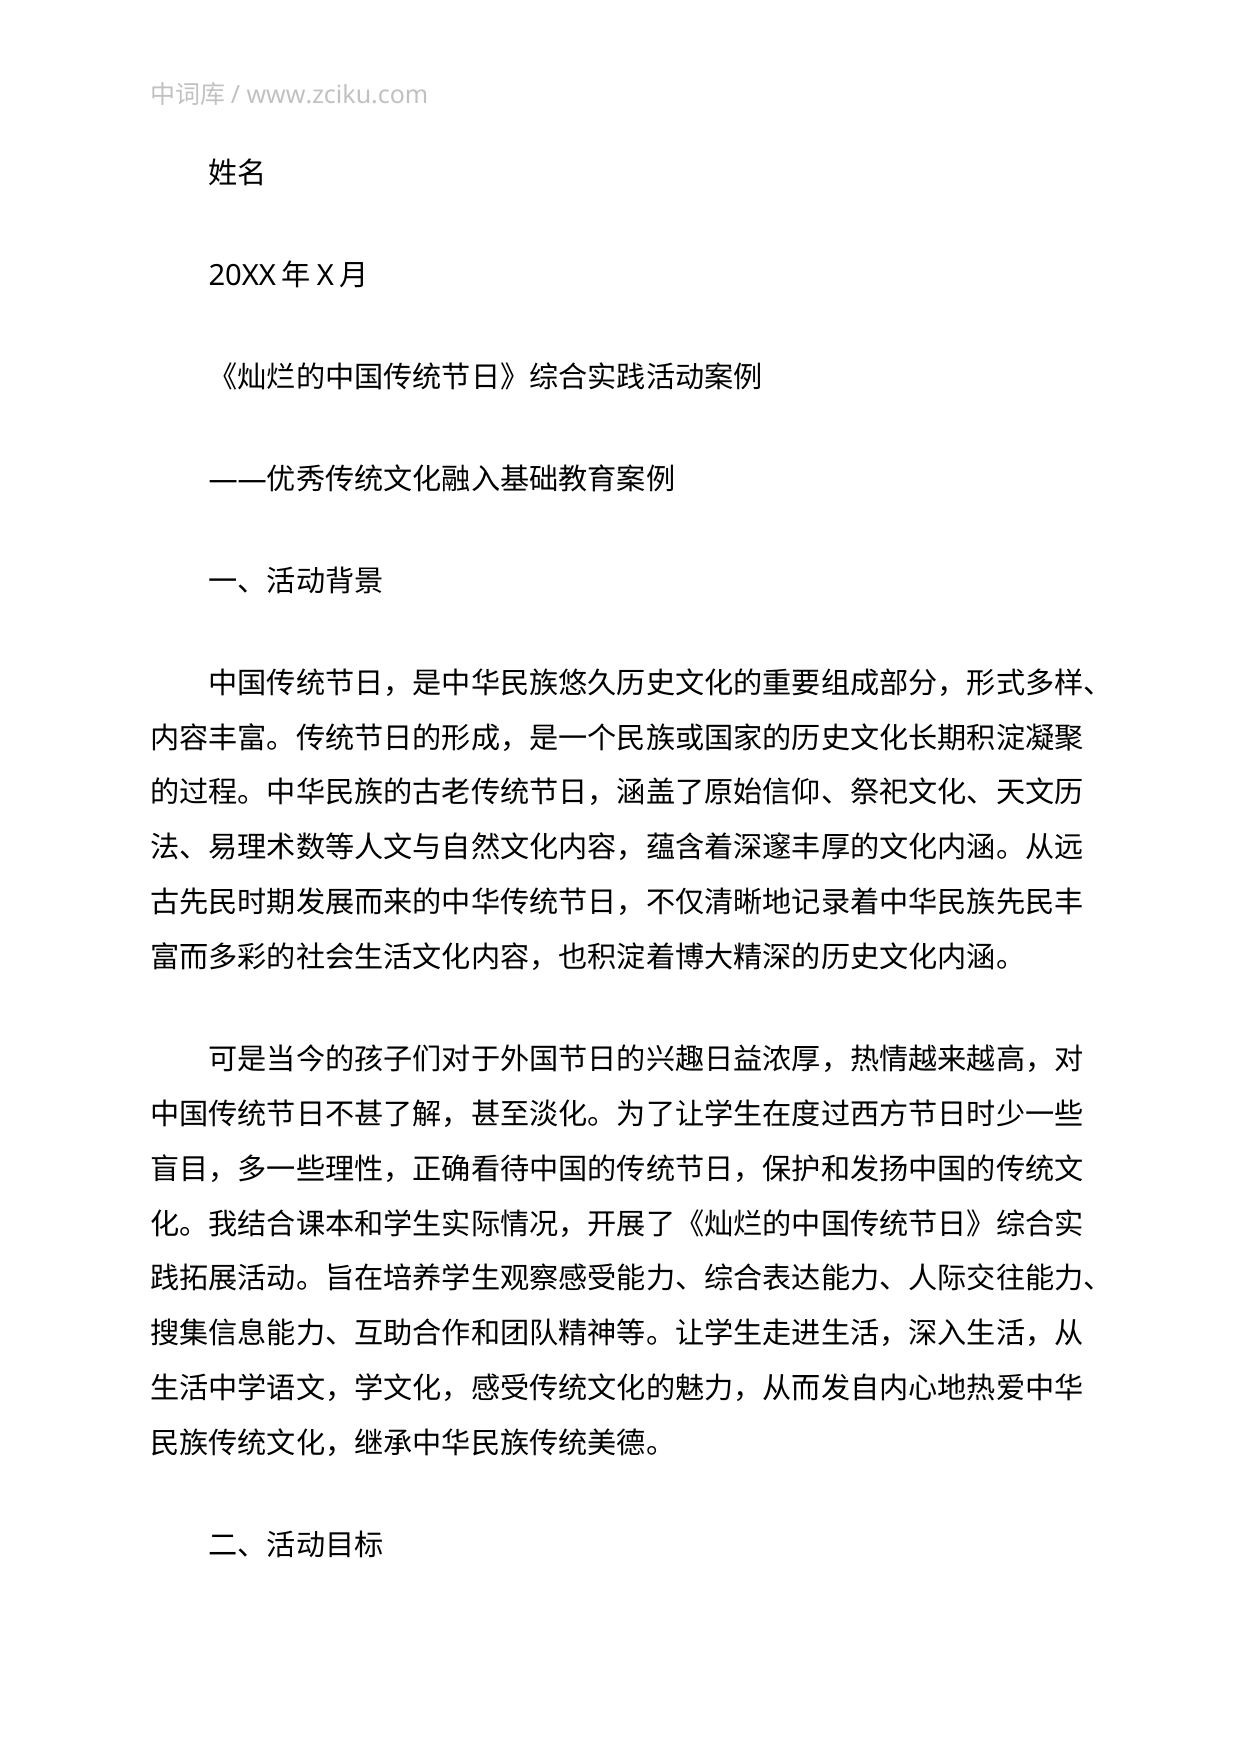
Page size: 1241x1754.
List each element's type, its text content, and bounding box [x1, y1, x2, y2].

text 20XX年X月 [150, 252, 1090, 294]
text ——优秀传统文化融入基础教育案例 [150, 456, 1090, 498]
text 二、活动目标 [150, 1522, 1090, 1564]
text 中国传统节日，是中华民族悠久历史文化的重要组成部分，形式多样、内容丰富。传统节日的形成，是一个民族或国家的历史文化长期积淀凝聚的过程。中华民族的古老传统节日，涵盖了原始信仰、祭祀文化、天文历法、易理术数等人文与自然文化内容，蕴含着深邃丰厚的文化内涵。从远古先民时期发展而来的中华传统节日，不仅清晰地记录着中华民族先民丰富而多彩的社会生活文化内容，也积淀着博大精深的历史文化内涵。 [150, 659, 1090, 976]
text 姓名 [150, 150, 1090, 192]
text 可是当今的孩子们对于外国节日的兴趣日益浓厚，热情越来越高，对中国传统节日不甚了解，甚至淡化。为了让学生在度过西方节日时少一些盲目，多一些理性，正确看待中国的传统节日，保护和发扬中国的传统文化。我结合课本和学生实际情况，开展了《灿烂的中国传统节日》综合实践拓展活动。旨在培养学生观察感受能力、综合表达能力、人际交往能力、搜集信息能力、互助合作和团队精神等。让学生走进生活，深入生活，从生活中学语文，学文化，感受传统文化的魅力，从而发自内心地热爱中华民族传统文化，继承中华民族传统美德。 [150, 1036, 1090, 1462]
text 一、活动背景 [150, 557, 1090, 600]
text 《灿烂的中国传统节日》综合实践活动案例 [150, 354, 1090, 396]
